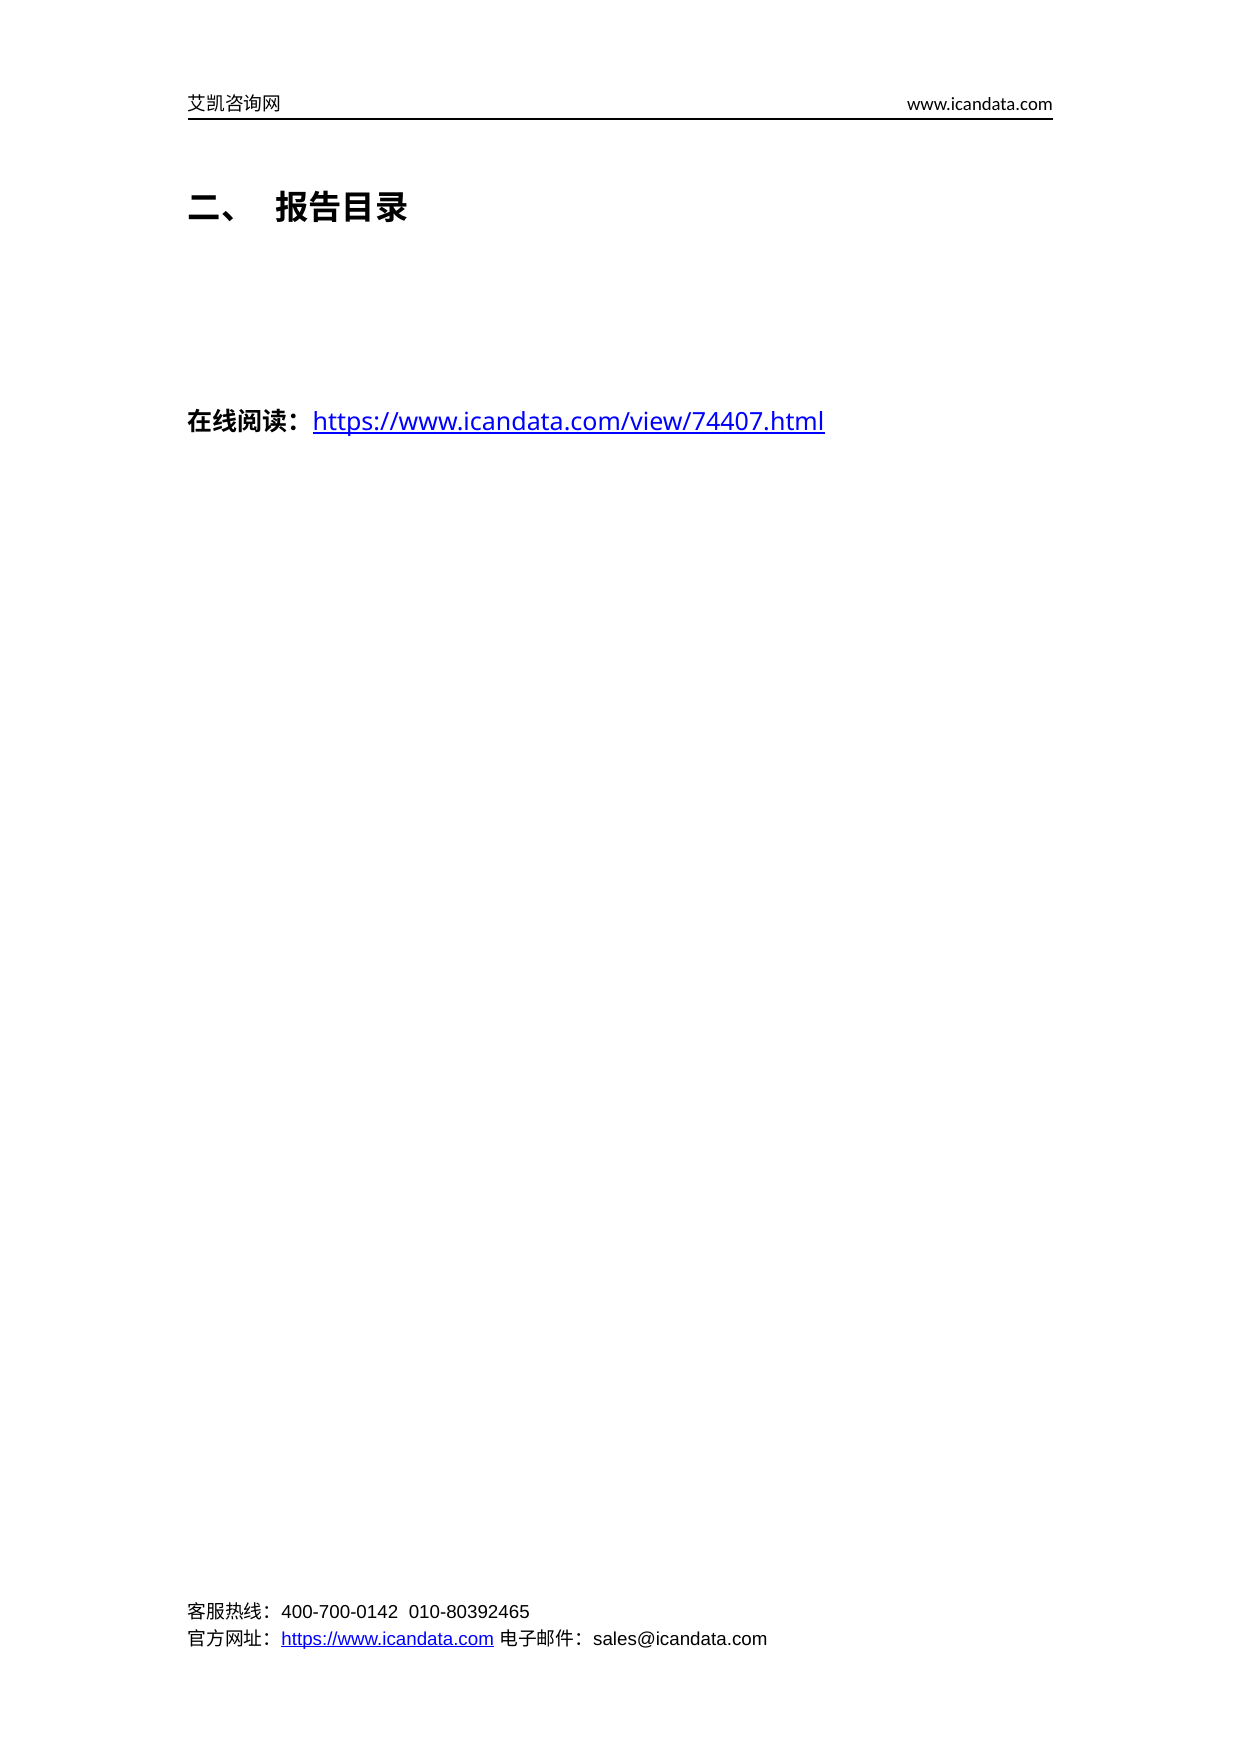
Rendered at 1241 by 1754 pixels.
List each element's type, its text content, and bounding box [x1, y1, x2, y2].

subtitle 报告目录 [187, 172, 1053, 237]
text 在线阅读：https://www.icandata.com/view/74407.html [187, 387, 1053, 452]
